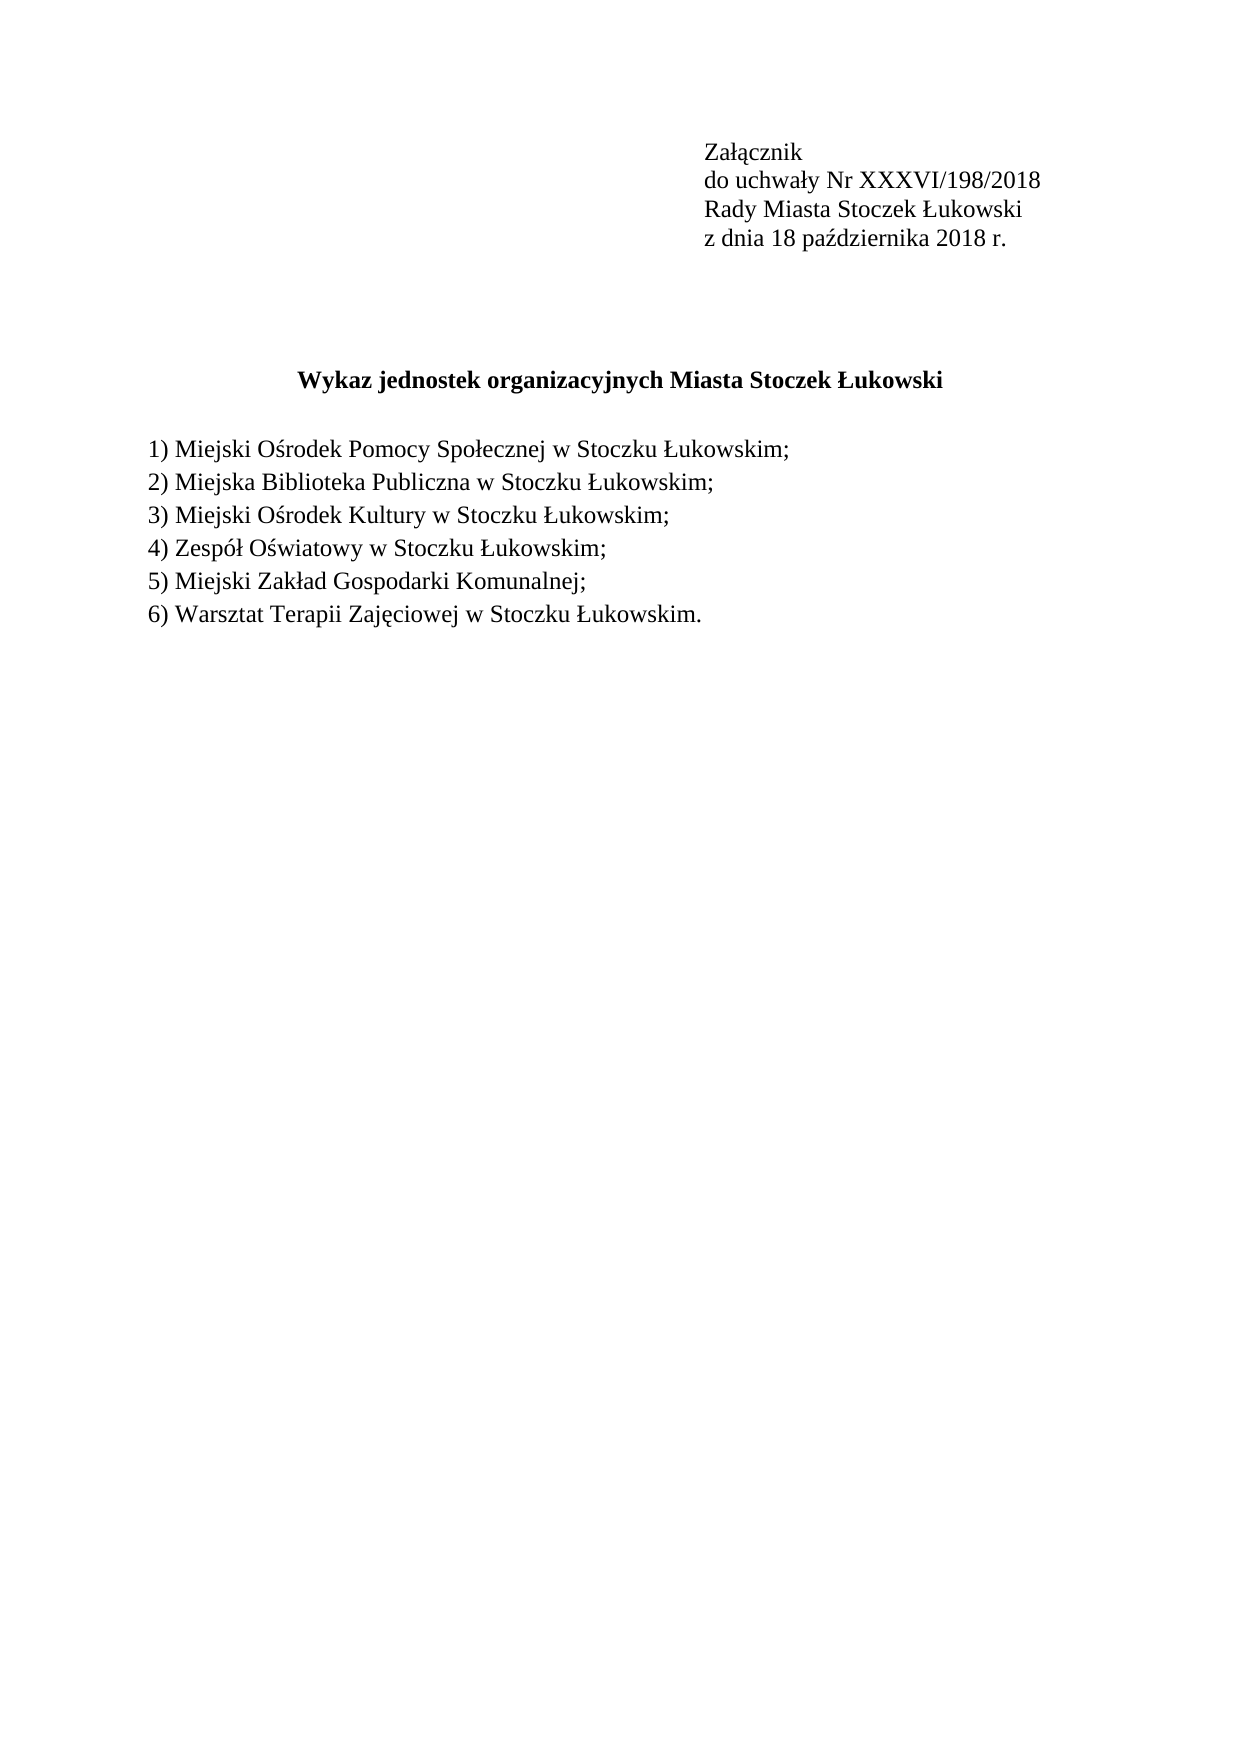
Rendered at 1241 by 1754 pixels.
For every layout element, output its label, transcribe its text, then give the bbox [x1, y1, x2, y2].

text Rady Miasta Stoczek Łukowski [148, 194, 1092, 223]
text Wykaz jednostek organizacyjnych Miasta Stoczek Łukowski [148, 366, 1092, 394]
text 6) Warsztat Terapii Zajęciowej w Stoczku Łukowskim. [148, 599, 1092, 628]
text do uchwały Nr XXXVI/198/2018 [148, 165, 1092, 194]
text 3) Miejski Ośrodek Kultury w Stoczku Łukowskim; [148, 500, 1092, 529]
text z dnia 18 października 2018 r. [148, 223, 1092, 252]
text 2) Miejska Biblioteka Publiczna w Stoczku Łukowskim; [148, 467, 1092, 496]
text 1) Miejski Ośrodek Pomocy Społecznej w Stoczku Łukowskim; [148, 434, 1092, 463]
text Załącznik [148, 137, 1092, 165]
text 5) Miejski Zakład Gospodarki Komunalnej; [148, 566, 1092, 595]
text 4) Zespół Oświatowy w Stoczku Łukowskim; [148, 533, 1092, 562]
